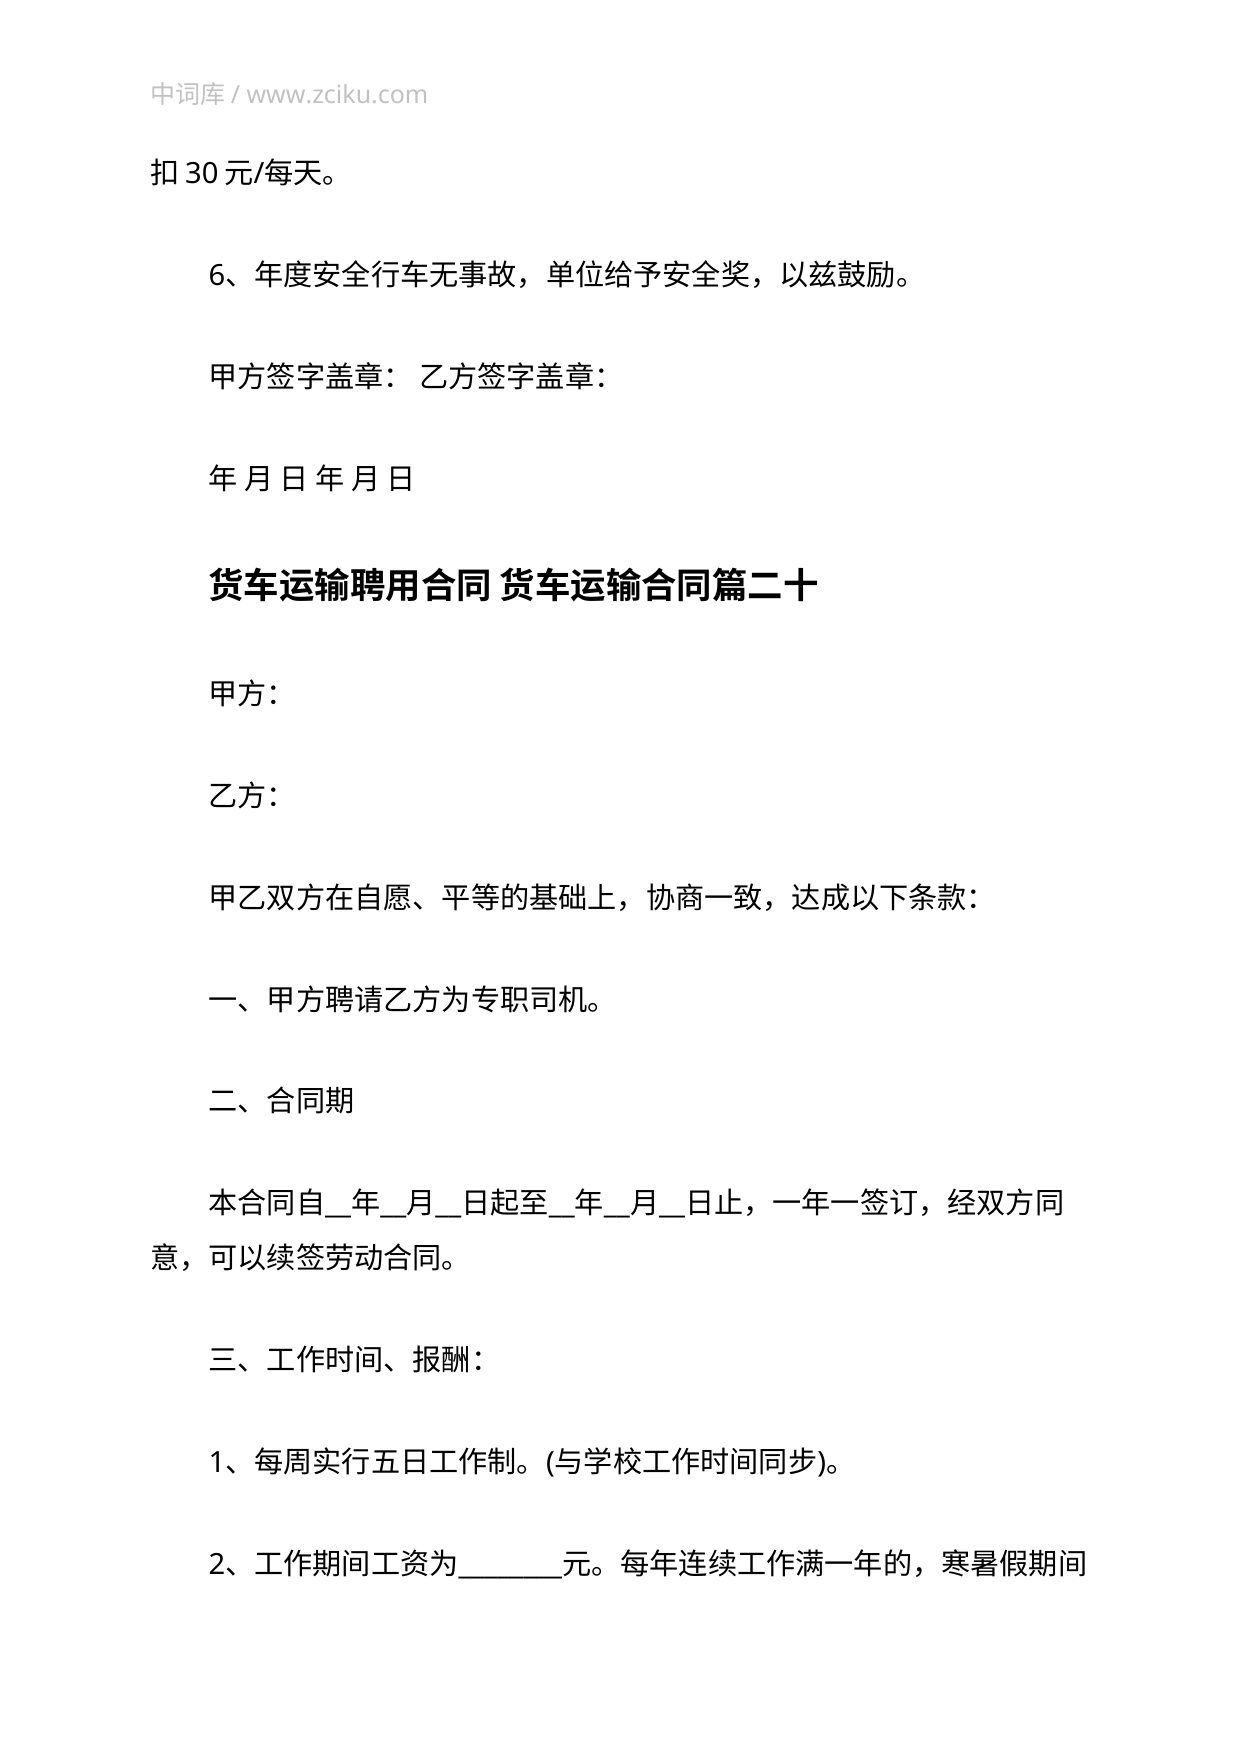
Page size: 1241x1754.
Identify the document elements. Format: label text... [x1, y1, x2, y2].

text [150, 150, 1090, 192]
text 6、年度安全行车无事故，单位给予安全奖，以兹鼓励。 [150, 252, 1090, 294]
text 乙方： [150, 773, 1090, 815]
text 货车运输聘用合同 货车运输合同篇二十 [150, 557, 1090, 609]
text 甲乙双方在自愿、平等的基础上，协商一致，达成以下条款： [150, 874, 1090, 917]
text 年 月 日 年 月 日 [150, 456, 1090, 498]
text 甲方签字盖章： 乙方签字盖章： [150, 354, 1090, 396]
text 1、每周实行五日工作制。(与学校工作时间同步)。 [150, 1438, 1090, 1481]
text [150, 1540, 1090, 1583]
text 本合同自__年__月__日起至__年__月__日止，一年一签订，经双方同意，可以续签劳动合同。 [150, 1180, 1090, 1277]
text 一、甲方聘请乙方为专职司机。 [150, 976, 1090, 1018]
text 二、合同期 [150, 1078, 1090, 1120]
text 三、工作时间、报酬： [150, 1337, 1090, 1379]
text 甲方： [150, 671, 1090, 713]
